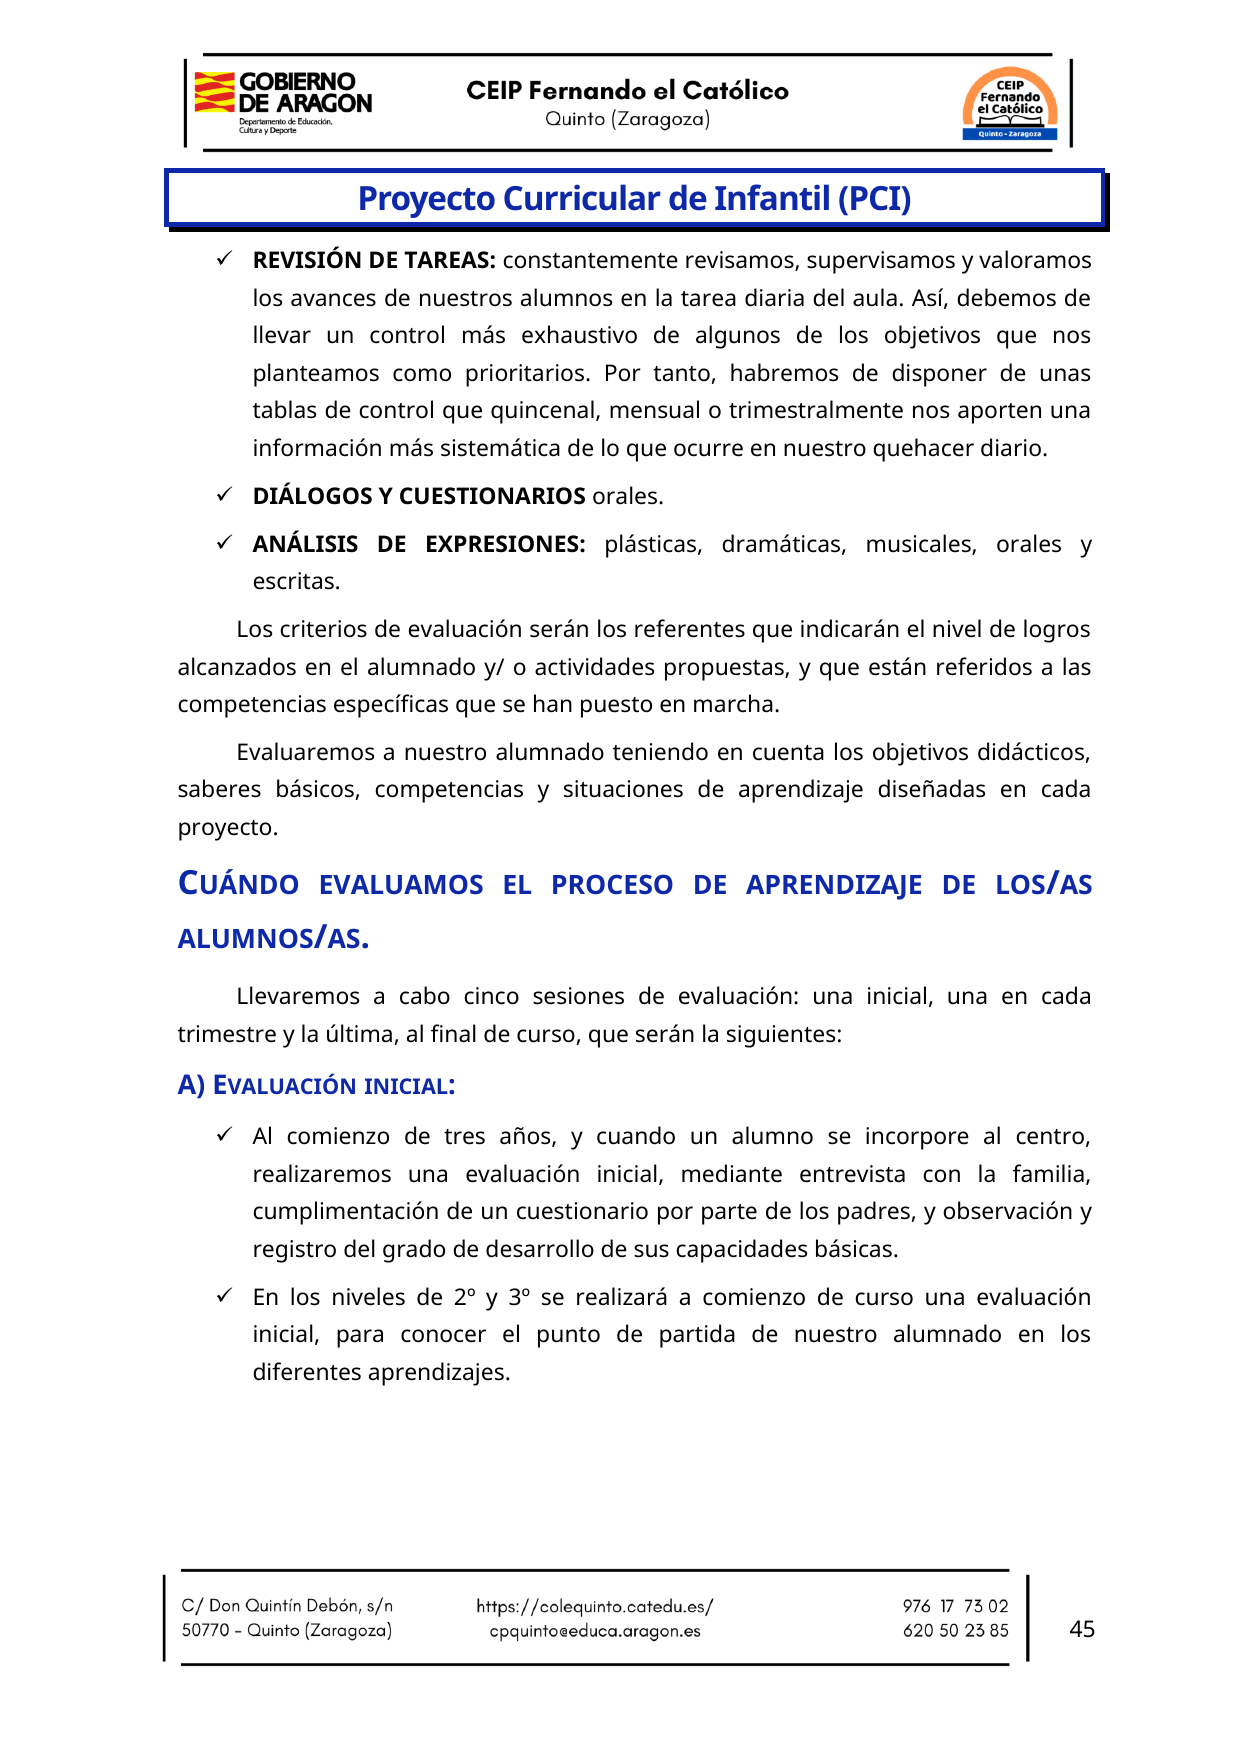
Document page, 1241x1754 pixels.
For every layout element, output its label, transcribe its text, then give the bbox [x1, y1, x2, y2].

text En los niveles de 2º y 3º se realizará a comienzo de curso una evaluación inicial, para conocer el punto de partida de nuestro alumnado en los diferentes aprendizajes. [215, 1281, 1092, 1387]
text Evaluaremos a nuestro alumnado teniendo en cuenta los objetivos didácticos, saberes básicos, competencias y situaciones de aprendizaje diseñadas en cada proyecto. [177, 736, 1092, 842]
picture [154, 1561, 1039, 1676]
text Llevaremos a cabo cinco sesiones de evaluación: una inicial, una en cada trimestre y la última, al final de curso, que serán la siguientes: [177, 980, 1092, 1049]
text ANÁLISIS DE EXPRESIONES: plásticas, dramáticas, musicales, orales y escritas. [215, 528, 1092, 596]
text Al comienzo de tres años, y cuando un alumno se incorpore al centro, realizaremos una evaluación inicial, mediante entrevista con la familia, cumplimentación de un cuestionario por parte de los padres, y observación y registro del grado de desarrollo de sus capacidades básicas. [215, 1120, 1092, 1264]
text DIÁLOGOS Y CUESTIONARIOS orales. [215, 480, 1092, 511]
subtitle A) Evaluación inicial: [177, 1066, 1092, 1103]
subtitle Cuándo evaluamos el proceso de aprendizaje de los/as alumnos/as. [177, 859, 1092, 959]
text REVISIÓN DE TAREAS: constantemente revisamos, supervisamos y valoramos los avances de nuestros alumnos en la tarea diaria del aula. Así, debemos de llevar un control más exhaustivo de algunos de los objetivos que nos planteamos como prioritarios. Por tanto, habremos de disponer de unas tablas de control que quincenal, mensual o trimestralmente nos aporten una información más sistemática de lo que ocurre en nuestro quehacer diario. [215, 244, 1092, 463]
text Los criterios de evaluación serán los referentes que indicarán el nivel de logros alcanzados en el alumnado y/ o actividades propuestas, y que están referidos a las competencias específicas que se han puesto en marcha. [177, 613, 1092, 719]
picture [172, 44, 1083, 162]
